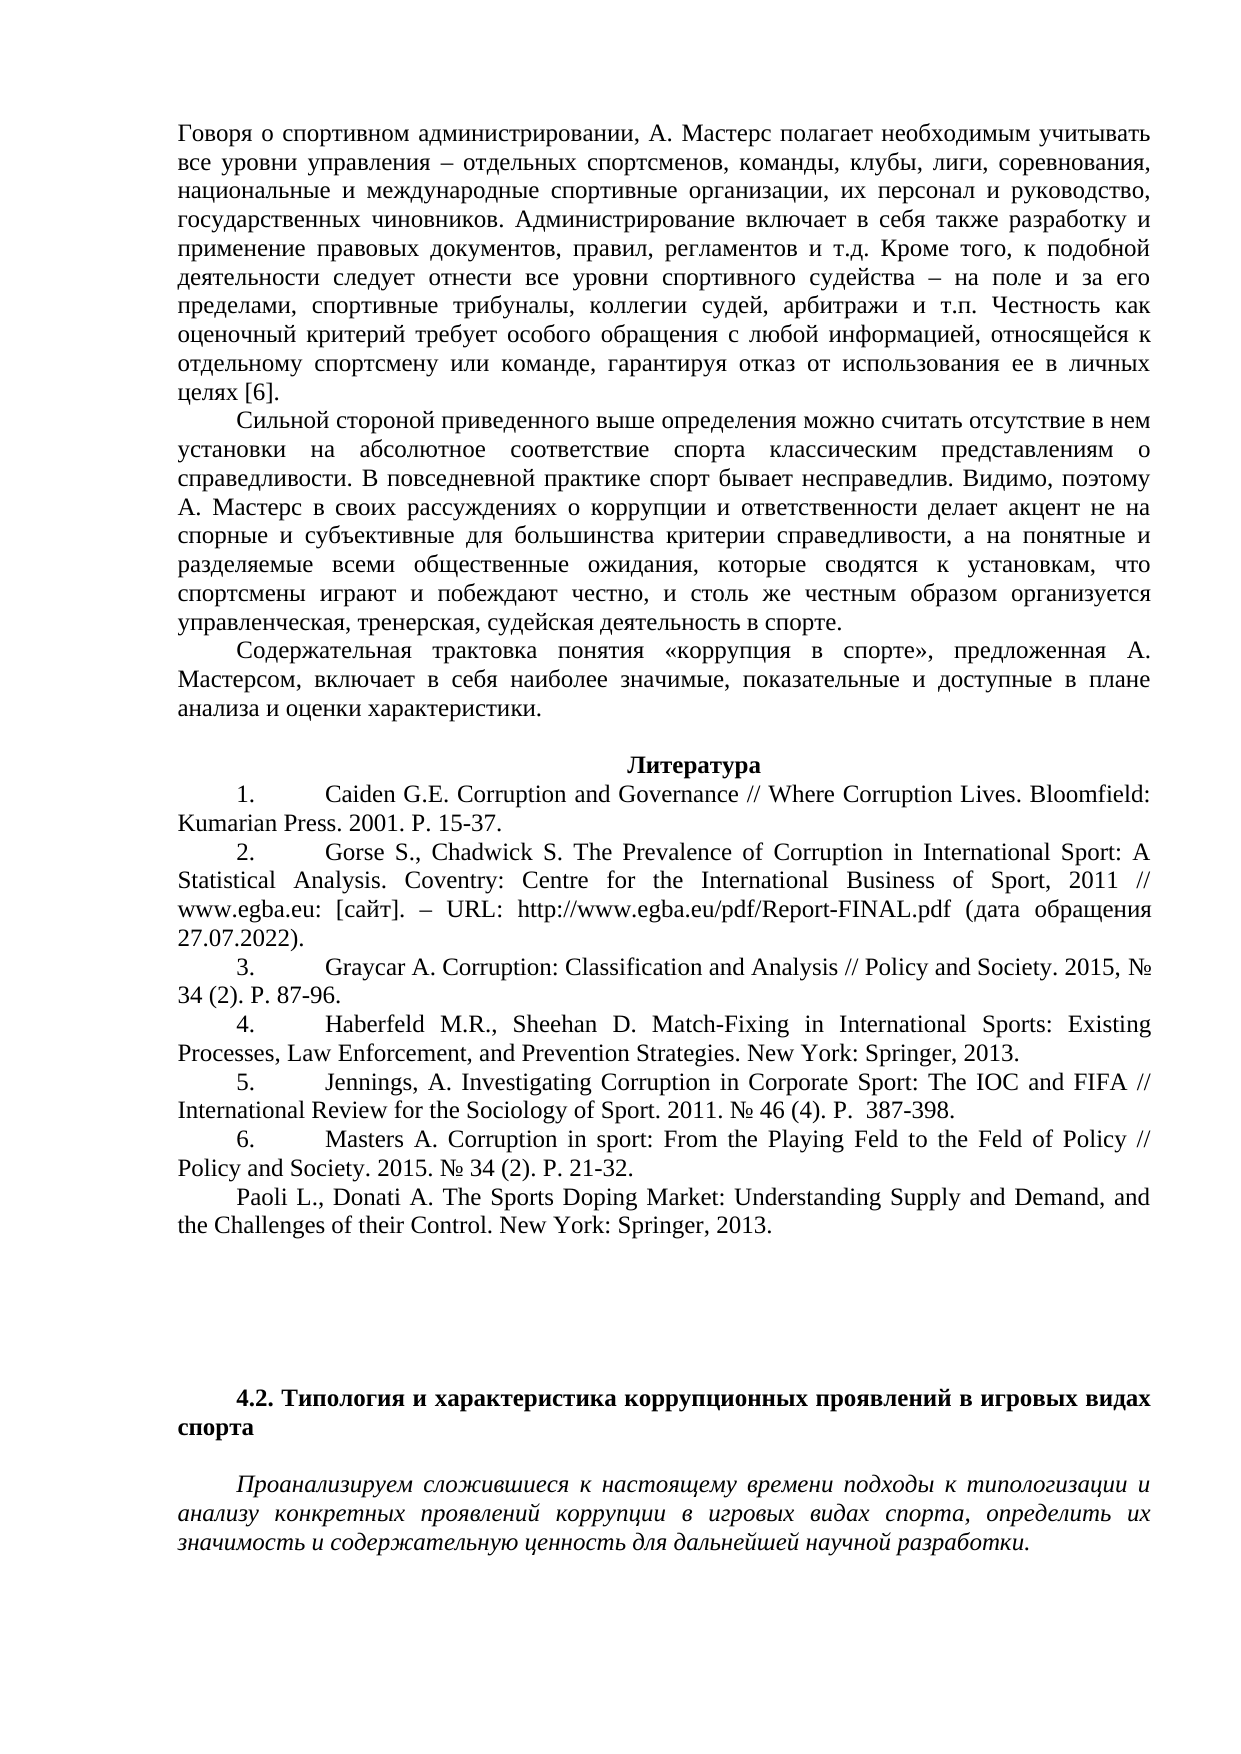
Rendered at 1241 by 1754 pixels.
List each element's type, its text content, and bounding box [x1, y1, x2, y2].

text Сильной стороной приведенного выше определения можно считать отсутствие в нем установки на абсолютное соответствие спорта классическим представлениям о справедливости. В повседневной практике спорт бывает несправедлив. Видимо, поэтому А. Мастерс в своих рассуждениях о коррупции и ответственности делает акцент не на спорные и субъективные для большинства критерии справедливости, а на понятные и разделяемые всеми общественные ожидания, которые сводятся к установкам, что спортсмены играют и побеждают честно, и столь же честным образом организуется управленческая, тренерская, судейская деятельность в спорте. [177, 406, 1152, 636]
text Содержательная трактовка понятия «коррупция в спорте», предложенная А. Мастерсом, включает в себя наиболее значимые, показательные и доступные в плане анализа и оценки характеристики. [177, 636, 1152, 722]
list Masters A. Corruption in sport: From the Playing Feld to the Feld of Policy // Policy and Society. 2015. № 34 (2). Р. 21-32. [177, 1124, 1152, 1182]
text 4.2. Типология и характеристика коррупционных проявлений в игровых видах спорта [177, 1383, 1152, 1441]
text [177, 118, 1152, 406]
text Paoli L., Donati A. The Sports Doping Market: Understanding Supply and Demand, and the Challenges of their Control. New York: Springer, 2013. [177, 1182, 1152, 1239]
list Caiden G.E. Corruption and Governance // Where Corruption Lives. Bloomfield: Kumarian Press. 2001. P. 15-37. [177, 779, 1152, 837]
list Haberfeld M.R., Sheehan D. Match-Fixing in International Sports: Existing Processes, Law Enforcement, and Prevention Strategies. New York: Springer, 2013. [177, 1009, 1152, 1067]
text Проанализируем сложившиеся к настоящему времени подходы к типологизации и анализу конкретных проявлений коррупции в игровых видах спорта, определить их значимость и содержательную ценность для дальнейшей научной разработки. [177, 1469, 1152, 1556]
list Gorse S., Chadwick S. The Prevalence of Corruption in International Sport: A Statistical Analysis. Coventry: Centre for the International Business of Sport, 2011 // www.egba.eu: [сайт]. – URL: http://www.egba.eu/pdf/Report-FINAL.pdf (дата обращения 27.07.2022). [177, 837, 1152, 952]
text Литература [177, 751, 1152, 779]
list Graycar A. Corruption: Classification and Analysis // Policy and Society. 2015, № 34 (2). P. 87-96. [177, 952, 1152, 1009]
list Jennings, A. Investigating Corruption in Corporate Sport: The IOC and FIFA // International Review for the Sociology of Sport. 2011. № 46 (4). Р. 387-398. [177, 1067, 1152, 1124]
